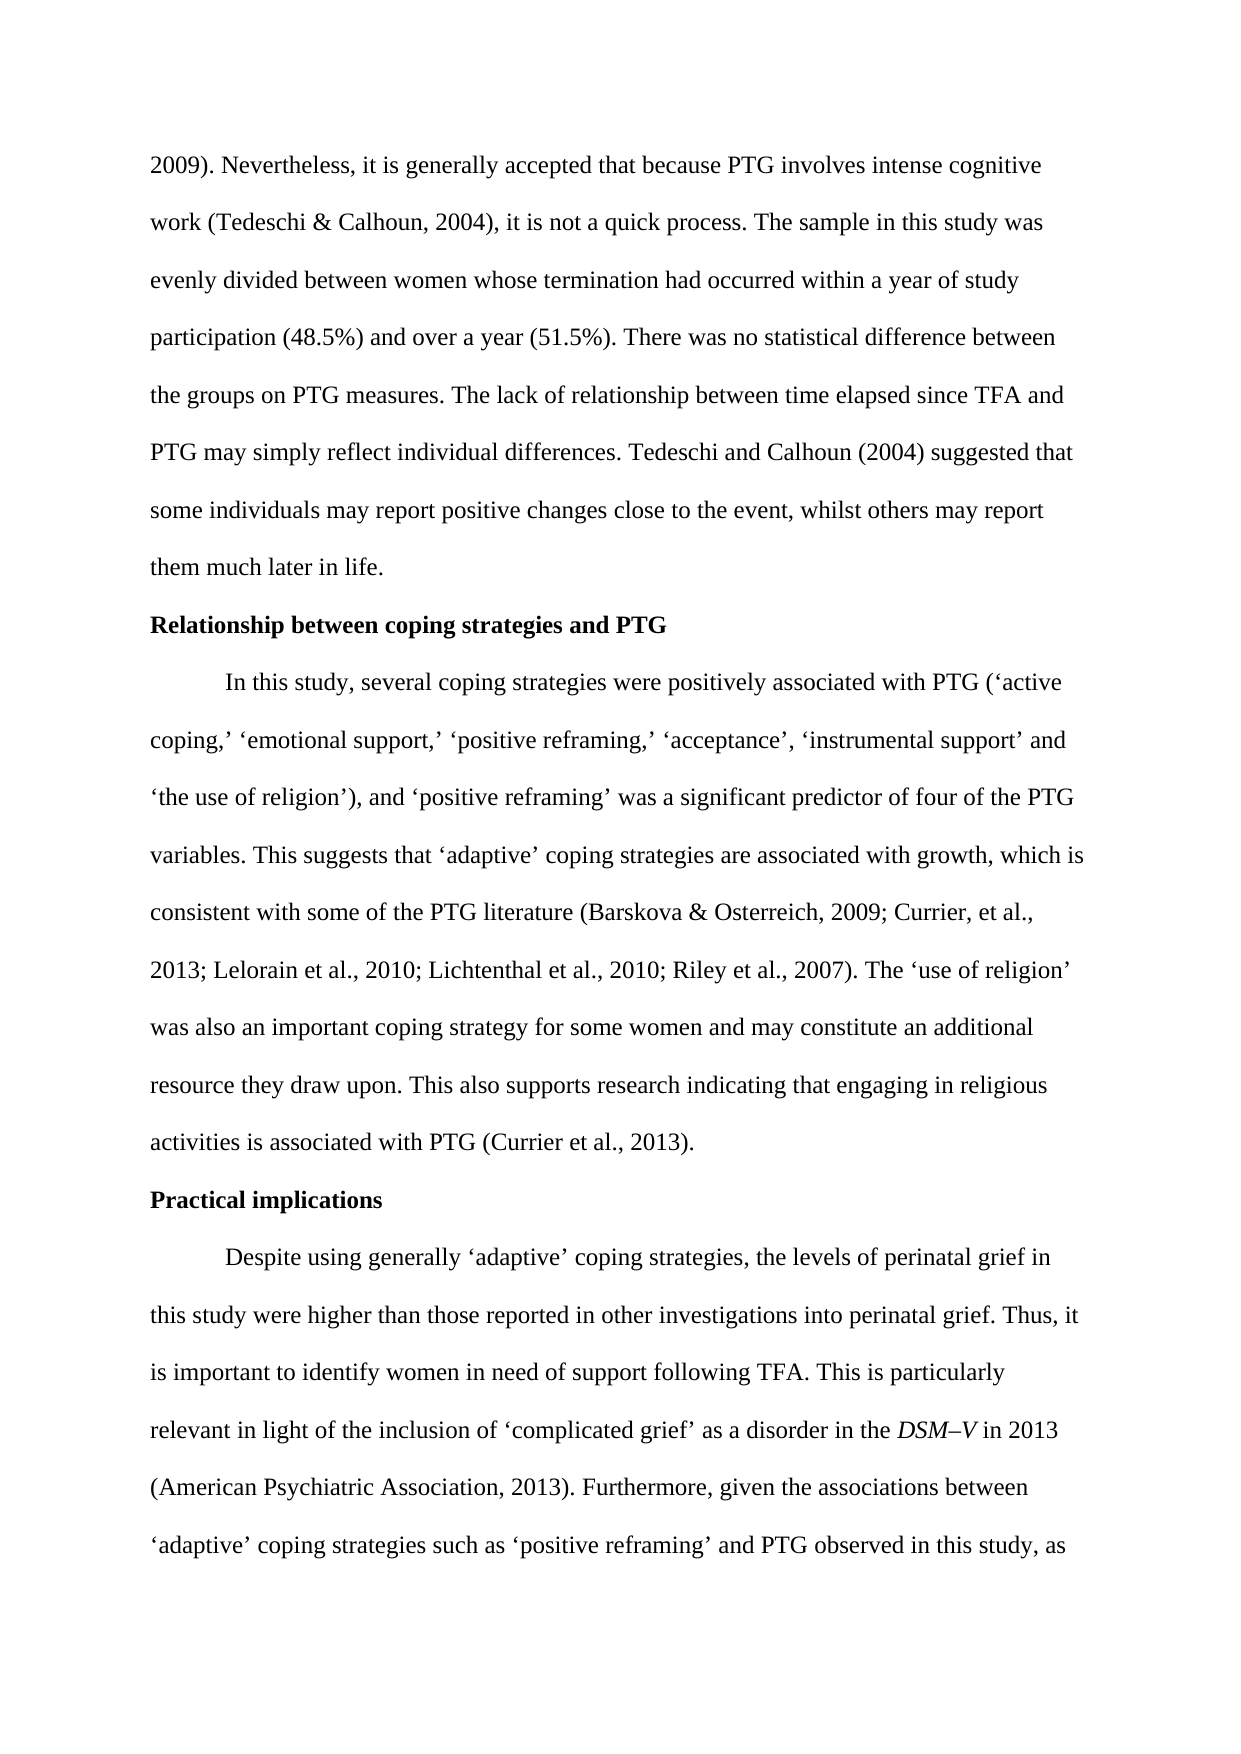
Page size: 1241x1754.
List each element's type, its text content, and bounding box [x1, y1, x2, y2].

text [150, 1242, 1090, 1559]
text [150, 150, 1090, 581]
subtitle Practical implications [150, 1185, 1090, 1214]
subtitle Relationship between coping strategies and PTG [150, 610, 1090, 639]
text In this study, several coping strategies were positively associated with PTG (‘active coping,’ ‘emotional support,’ ‘positive reframing,’ ‘acceptance’, ‘instrumental support’ and ‘the use of religion’), and ‘positive reframing’ was a significant predictor of four of the PTG variables. This suggests that ‘adaptive’ coping strategies are associated with growth, which is consistent with some of the PTG literature (Barskova & Osterreich, 2009; Currier, et al., 2013; Lelorain et al., 2010; Lichtenthal et al., 2010; Riley et al., 2007). The ‘use of religion’ was also an important coping strategy for some women and may constitute an additional resource they draw upon. This also supports research indicating that engaging in religious activities is associated with PTG (Currier et al., 2013). [150, 667, 1090, 1156]
